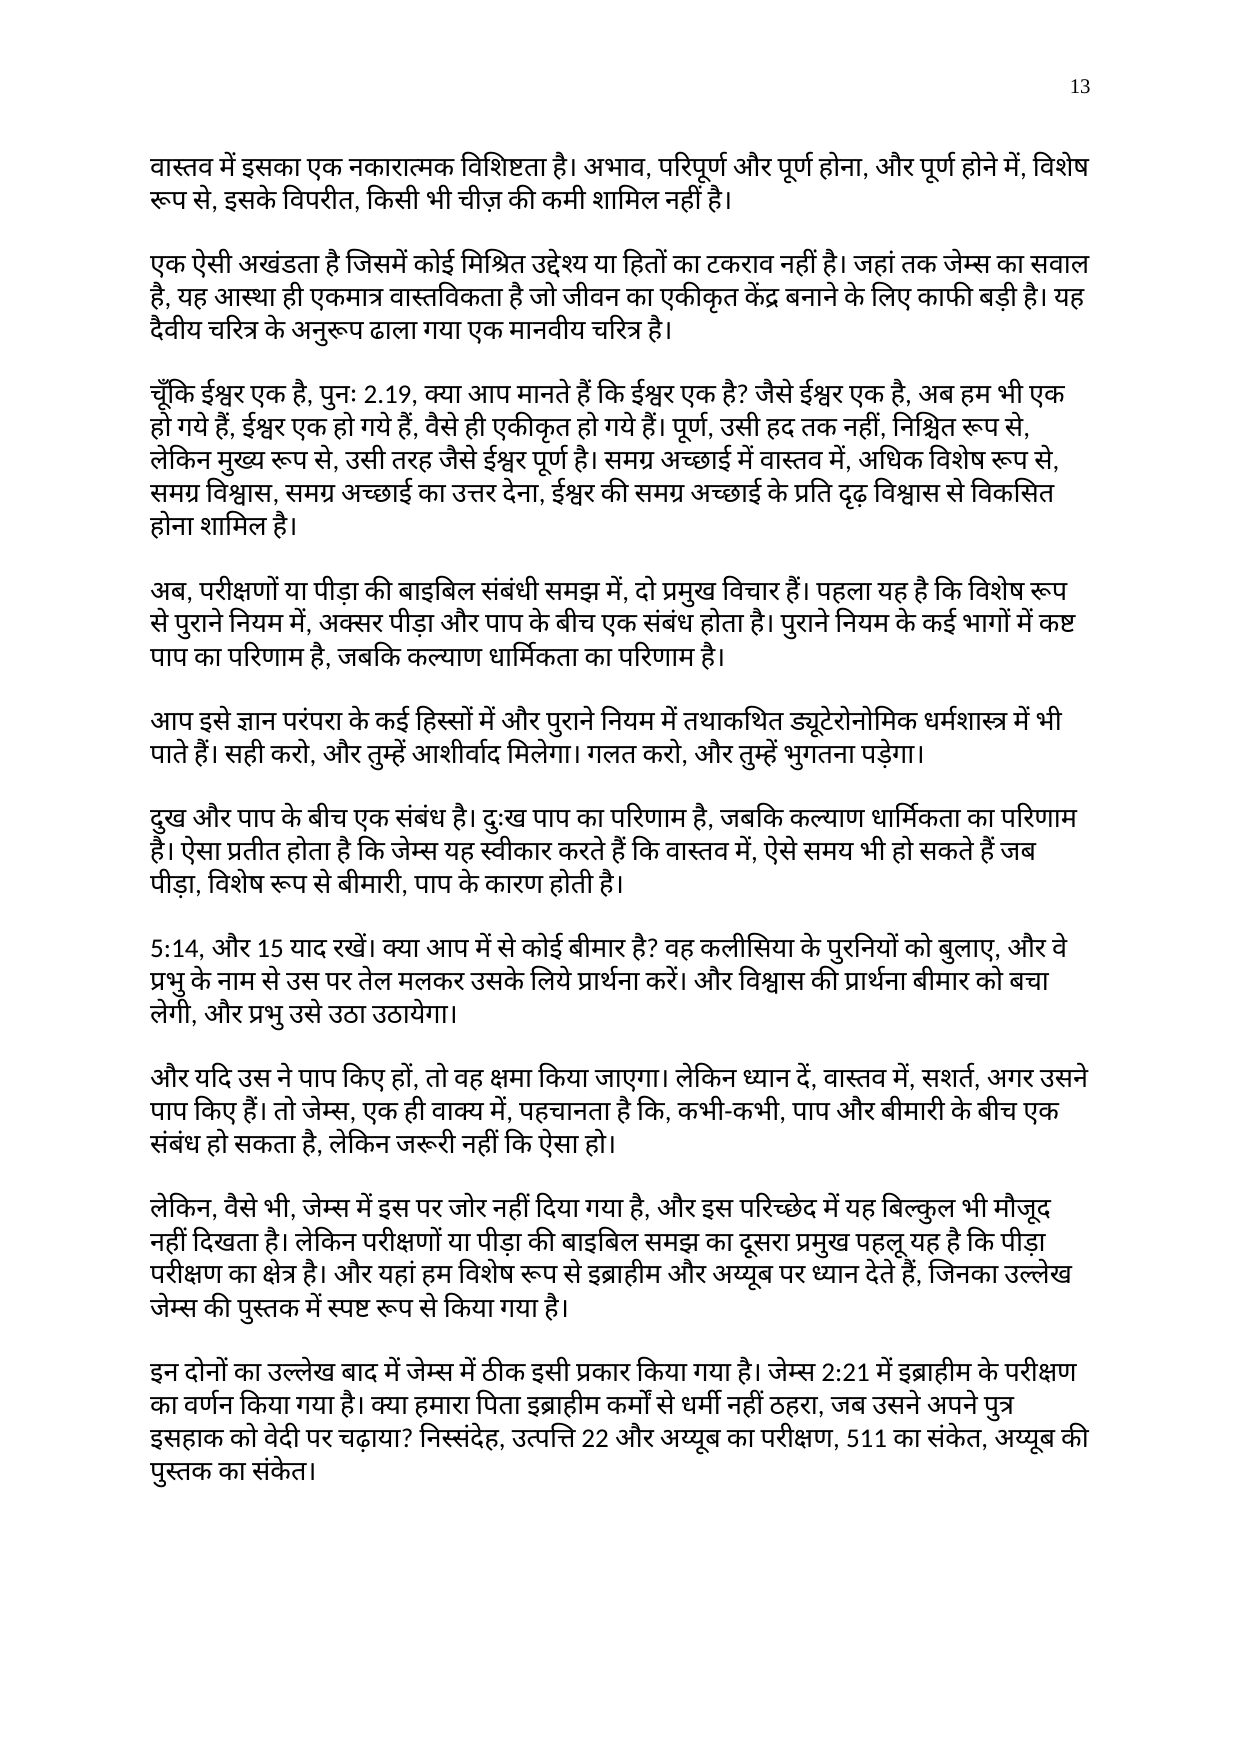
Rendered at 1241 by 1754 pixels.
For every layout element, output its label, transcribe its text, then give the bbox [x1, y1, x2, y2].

text एक ऐसी अखंडता है जिसमें कोई मिश्रित उद्देश्य या हितों का टकराव नहीं है। जहां तक जेम्स का सवाल है, यह आस्था ही एकमात्र वास्तविकता है जो जीवन का एकीकृत केंद्र बनाने के लिए काफी बड़ी है। यह दैवीय चरित्र के अनुरूप ढाला गया एक मानवीय चरित्र है। [150, 247, 1090, 346]
text अब, परीक्षणों या पीड़ा की बाइबिल संबंधी समझ में, दो प्रमुख विचार हैं। पहला यह है कि विशेष रूप से पुराने नियम में, अक्सर पीड़ा और पाप के बीच एक संबंध होता है। पुराने नियम के कई भागों में कष्ट पाप का परिणाम है, जबकि कल्याण धार्मिकता का परिणाम है। [150, 574, 1090, 673]
text चूँकि ईश्वर एक है, पुनः 2.19, क्या आप मानते हैं कि ईश्वर एक है? जैसे ईश्वर एक है, अब हम भी एक हो गये हैं, ईश्वर एक हो गये हैं, वैसे ही एकीकृत हो गये हैं। पूर्ण, उसी हद तक नहीं, निश्चित रूप से, लेकिन मुख्य रूप से, उसी तरह जैसे ईश्वर पूर्ण है। समग्र अच्छाई में वास्तव में, अधिक विशेष रूप से, समग्र विश्वास, समग्र अच्छाई का उत्तर देना, ईश्वर की समग्र अच्छाई के प्रति दृढ़ विश्वास से विकसित होना शामिल है। [150, 377, 1090, 542]
text और यदि उस ने पाप किए हों, तो वह क्षमा किया जाएगा। लेकिन ध्यान दें, वास्तव में, सशर्त, अगर उसने पाप किए हैं। तो जेम्स, एक ही वाक्य में, पहचानता है कि, कभी-कभी, पाप और बीमारी के बीच एक संबंध हो सकता है, लेकिन जरूरी नहीं कि ऐसा हो। [150, 1061, 1090, 1161]
text 5:14, और 15 याद रखें। क्या आप में से कोई बीमार है? वह कलीसिया के पुरनियों को बुलाए, और वे प्रभु के नाम से उस पर तेल मलकर उसके लिये प्रार्थना करें। और विश्वास की प्रार्थना बीमार को बचा लेगी, और प्रभु उसे उठा उठायेगा। [150, 931, 1090, 1030]
text इन दोनों का उल्लेख बाद में जेम्स में ठीक इसी प्रकार किया गया है। जेम्स 2:21 में इब्राहीम के परीक्षण का वर्णन किया गया है। क्या हमारा पिता इब्राहीम कर्मों से धर्मी नहीं ठहरा, जब उसने अपने पुत्र इसहाक को वेदी पर चढ़ाया? निस्संदेह, उत्पत्ति 22 और अय्यूब का परीक्षण, 511 का संकेत, अय्यूब की पुस्तक का संकेत। [150, 1355, 1090, 1487]
text दुख और पाप के बीच एक संबंध है। दुःख पाप का परिणाम है, जबकि कल्याण धार्मिकता का परिणाम है। ऐसा प्रतीत होता है कि जेम्स यह स्वीकार करते हैं कि वास्तव में, ऐसे समय भी हो सकते हैं जब पीड़ा, विशेष रूप से बीमारी, पाप के कारण होती है। [150, 801, 1090, 900]
text लेकिन, वैसे भी, जेम्स में इस पर जोर नहीं दिया गया है, और इस परिच्छेद में यह बिल्कुल भी मौजूद नहीं दिखता है। लेकिन परीक्षणों या पीड़ा की बाइबिल समझ का दूसरा प्रमुख पहलू यह है कि पीड़ा परीक्षण का क्षेत्र है। और यहां हम विशेष रूप से इब्राहीम और अय्यूब पर ध्यान देते हैं, जिनका उल्लेख जेम्स की पुस्तक में स्पष्ट रूप से किया गया है। [150, 1192, 1090, 1324]
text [150, 150, 1090, 216]
text आप इसे ज्ञान परंपरा के कई हिस्सों में और पुराने नियम में तथाकथित ड्यूटेरोनोमिक धर्मशास्त्र में भी पाते हैं। सही करो, और तुम्हें आशीर्वाद मिलेगा। गलत करो, और तुम्हें भुगतना पड़ेगा। [150, 704, 1090, 770]
